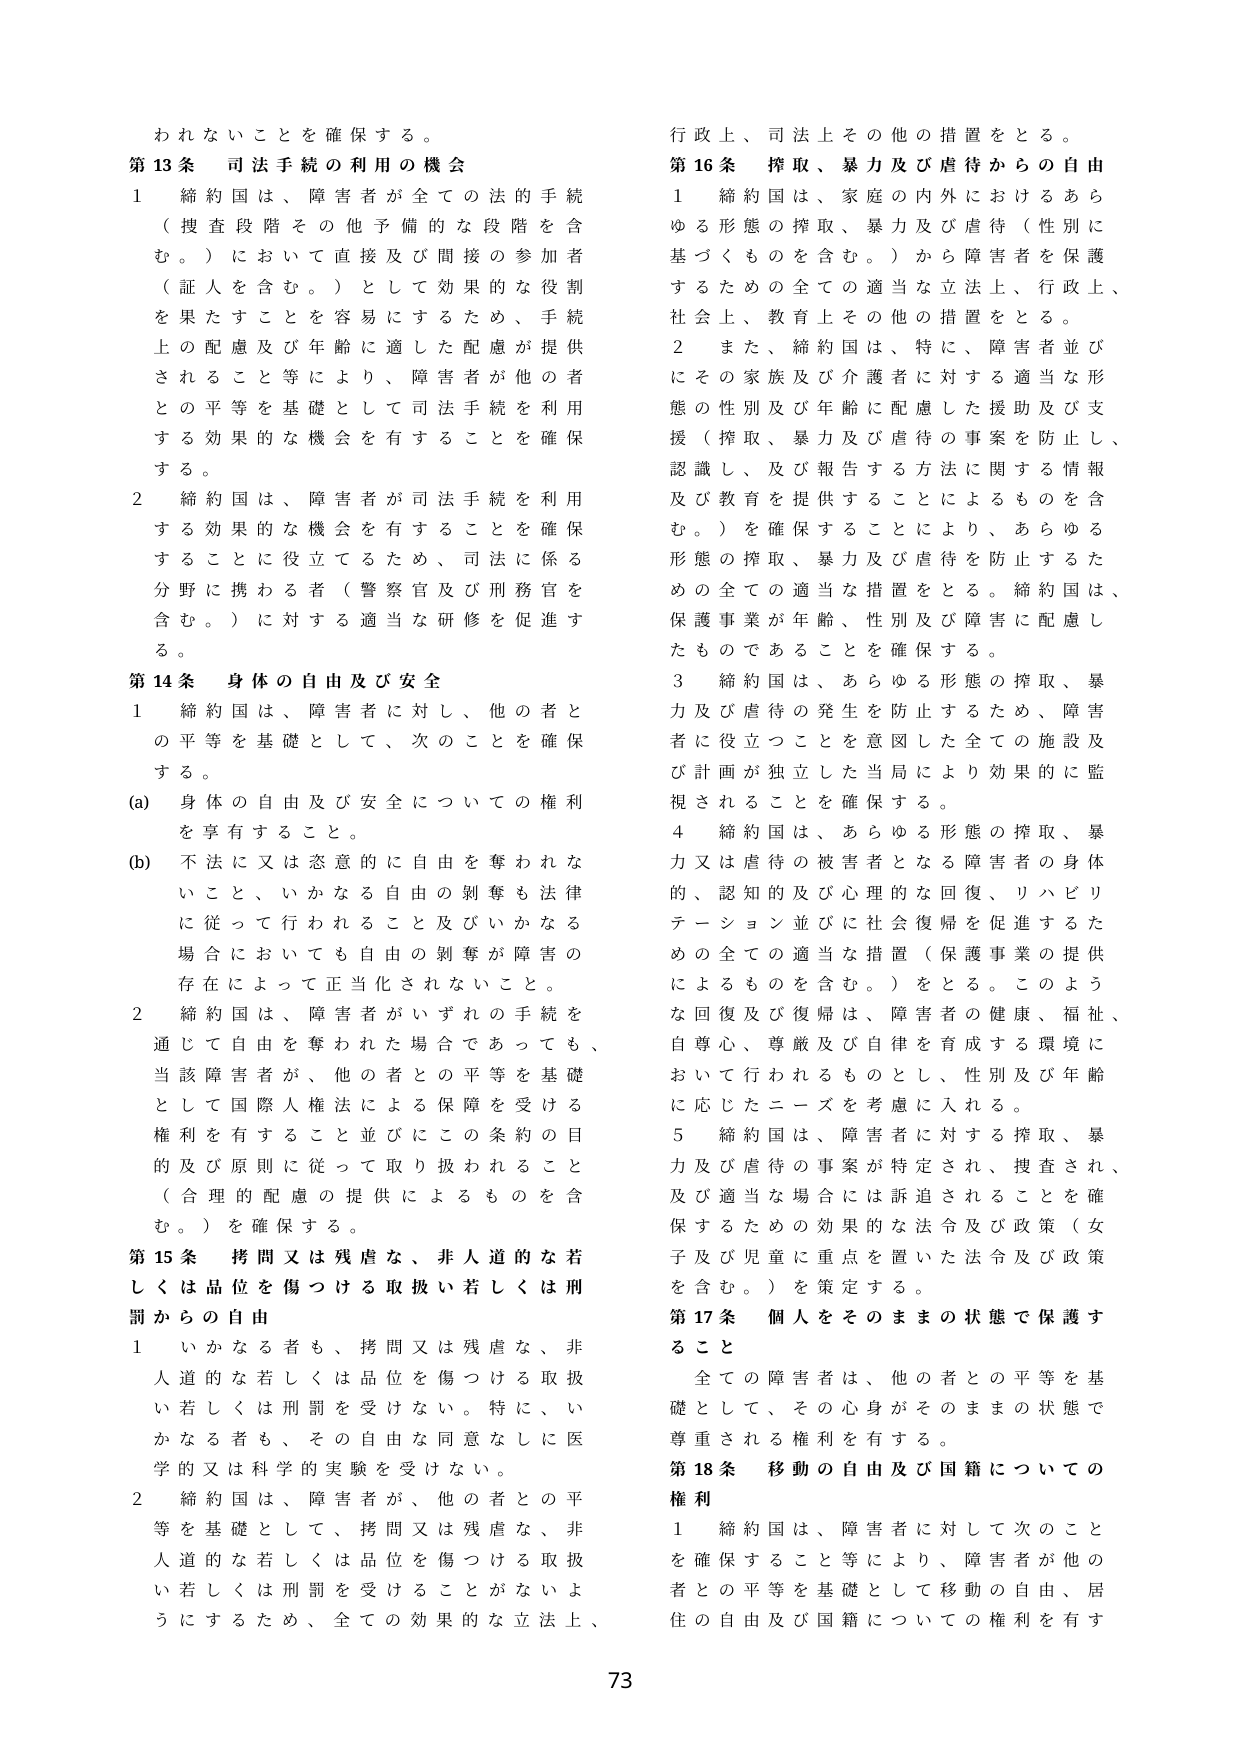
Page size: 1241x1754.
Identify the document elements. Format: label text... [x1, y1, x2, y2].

text ２ 締約国は、障害者がいずれの手続を通じて自由を奪われた場合であっても、当該障害者が、他の者との平等を基礎として国際人権法による保障を受ける権利を有すること並びにこの条約の目的及び原則に従って取り扱われること（合理的配慮の提供によるものを含む。）を確保する。 [128, 998, 591, 1241]
text 第13条 司法手続の利用の機会 [128, 149, 591, 180]
text １ 締約国は、家庭の内外におけるあらゆる形態の搾取、暴力及び虐待（性別に基づくものを含む。）から障害者を保護するための全ての適当な立法上、行政上、社会上、教育上その他の措置をとる。 [649, 180, 1112, 331]
text ５ 締約国は、障害者に対する搾取、暴力及び虐待の事案が特定され、捜査され、及び適当な場合には訴追されることを確保するための効果的な法令及び政策（女子及び児童に重点を置いた法令及び政策を含む。）を策定する。 [649, 1119, 1112, 1301]
text 全ての障害者は、他の者との平等を基礎として、その心身がそのままの状態で尊重される権利を有する。 [649, 1362, 1112, 1453]
text ３ 締約国は、あらゆる形態の搾取、暴力及び虐待の発生を防止するため、障害者に役立つことを意図した全ての施設及び計画が独立した当局により効果的に監視されることを確保する。 [649, 665, 1112, 816]
text (a) 身体の自由及び安全についての権利を享有すること。 [128, 786, 591, 847]
text １ 締約国は、障害者が全ての法的手続（捜査段階その他予備的な段階を含む。）において直接及び間接の参加者（証人を含む。）として効果的な役割を果たすことを容易にするため、手続上の配慮及び年齢に適した配慮が提供されること等により、障害者が他の者との平等を基礎として司法手続を利用する効果的な機会を有することを確保する。 [128, 180, 591, 483]
text ４ 締約国は、あらゆる形態の搾取、暴力又は虐待の被害者となる障害者の身体的、認知的及び心理的な回復、リハビリテーション並びに社会復帰を促進するための全ての適当な措置（保護事業の提供によるものを含む。）をとる。このような回復及び復帰は、障害者の健康、福祉、自尊心、尊厳及び自律を育成する環境において行われるものとし、性別及び年齢に応じたニーズを考慮に入れる。 [649, 816, 1112, 1119]
text 第14条 身体の自由及び安全 [128, 665, 591, 695]
text 第17条 個人をそのままの状態で保護すること [649, 1301, 1112, 1362]
text ２ 締約国は、障害者が司法手続を利用する効果的な機会を有することを確保することに役立てるため、司法に係る分野に携わる者（警察官及び刑務官を含む。）に対する適当な研修を促進する。 [128, 483, 591, 665]
text １ 締約国は、障害者に対し、他の者との平等を基礎として、次のことを確保する。 [128, 695, 591, 786]
text ２ また、締約国は、特に、障害者並びにその家族及び介護者に対する適当な形態の性別及び年齢に配慮した援助及び支援（搾取、暴力及び虐待の事案を防止し、認識し、及び報告する方法に関する情報及び教育を提供することによるものを含む。）を確保することにより、あらゆる形態の搾取、暴力及び虐待を防止するための全ての適当な措置をとる。締約国は、保護事業が年齢、性別及び障害に配慮したものであることを確保する。 [649, 331, 1112, 665]
text 第18条 移動の自由及び国籍についての権利 [649, 1453, 1112, 1513]
text ２ 締約国は、障害者が、他の者との平等を基礎として、拷問又は残虐な、非人道的な若しくは品位を傷つける取扱い若しくは刑罰を受けることがないようにするため、全ての効果的な立法上、行政上、司法上その他の措置をとる。 [128, 1483, 591, 1635]
text 第16条 搾取、暴力及び虐待からの自由 [649, 149, 1112, 180]
text 第15条 拷問又は残虐な、非人道的な若しくは品位を傷つける取扱い若しくは刑罰からの自由 [128, 1241, 591, 1332]
text ２ 締約国は、障害者が、他の者との平等を基礎として、拷問又は残虐な、非人道的な若しくは品位を傷つける取扱い若しくは刑罰を受けることがないようにするため、全ての効果的な立法上、行政上、司法上その他の措置をとる。 [649, 119, 1112, 149]
text １ いかなる者も、拷問又は残虐な、非人道的な若しくは品位を傷つける取扱い若しくは刑罰を受けない。特に、いかなる者も、その自由な同意なしに医学的又は科学的実験を受けない。 [128, 1332, 591, 1483]
text (b) 不法に又は恣意的に自由を奪われないこと、いかなる自由の剝奪も法律に従って行われること及びいかなる場合においても自由の剝奪が障害の存在によって正当化されないこと。 [128, 847, 591, 998]
text １ 締約国は、障害者に対して次のことを確保すること等により、障害者が他の者との平等を基礎として移動の自由、居住の自由及び国籍についての権利を有することを認める。 [649, 1513, 1112, 1635]
